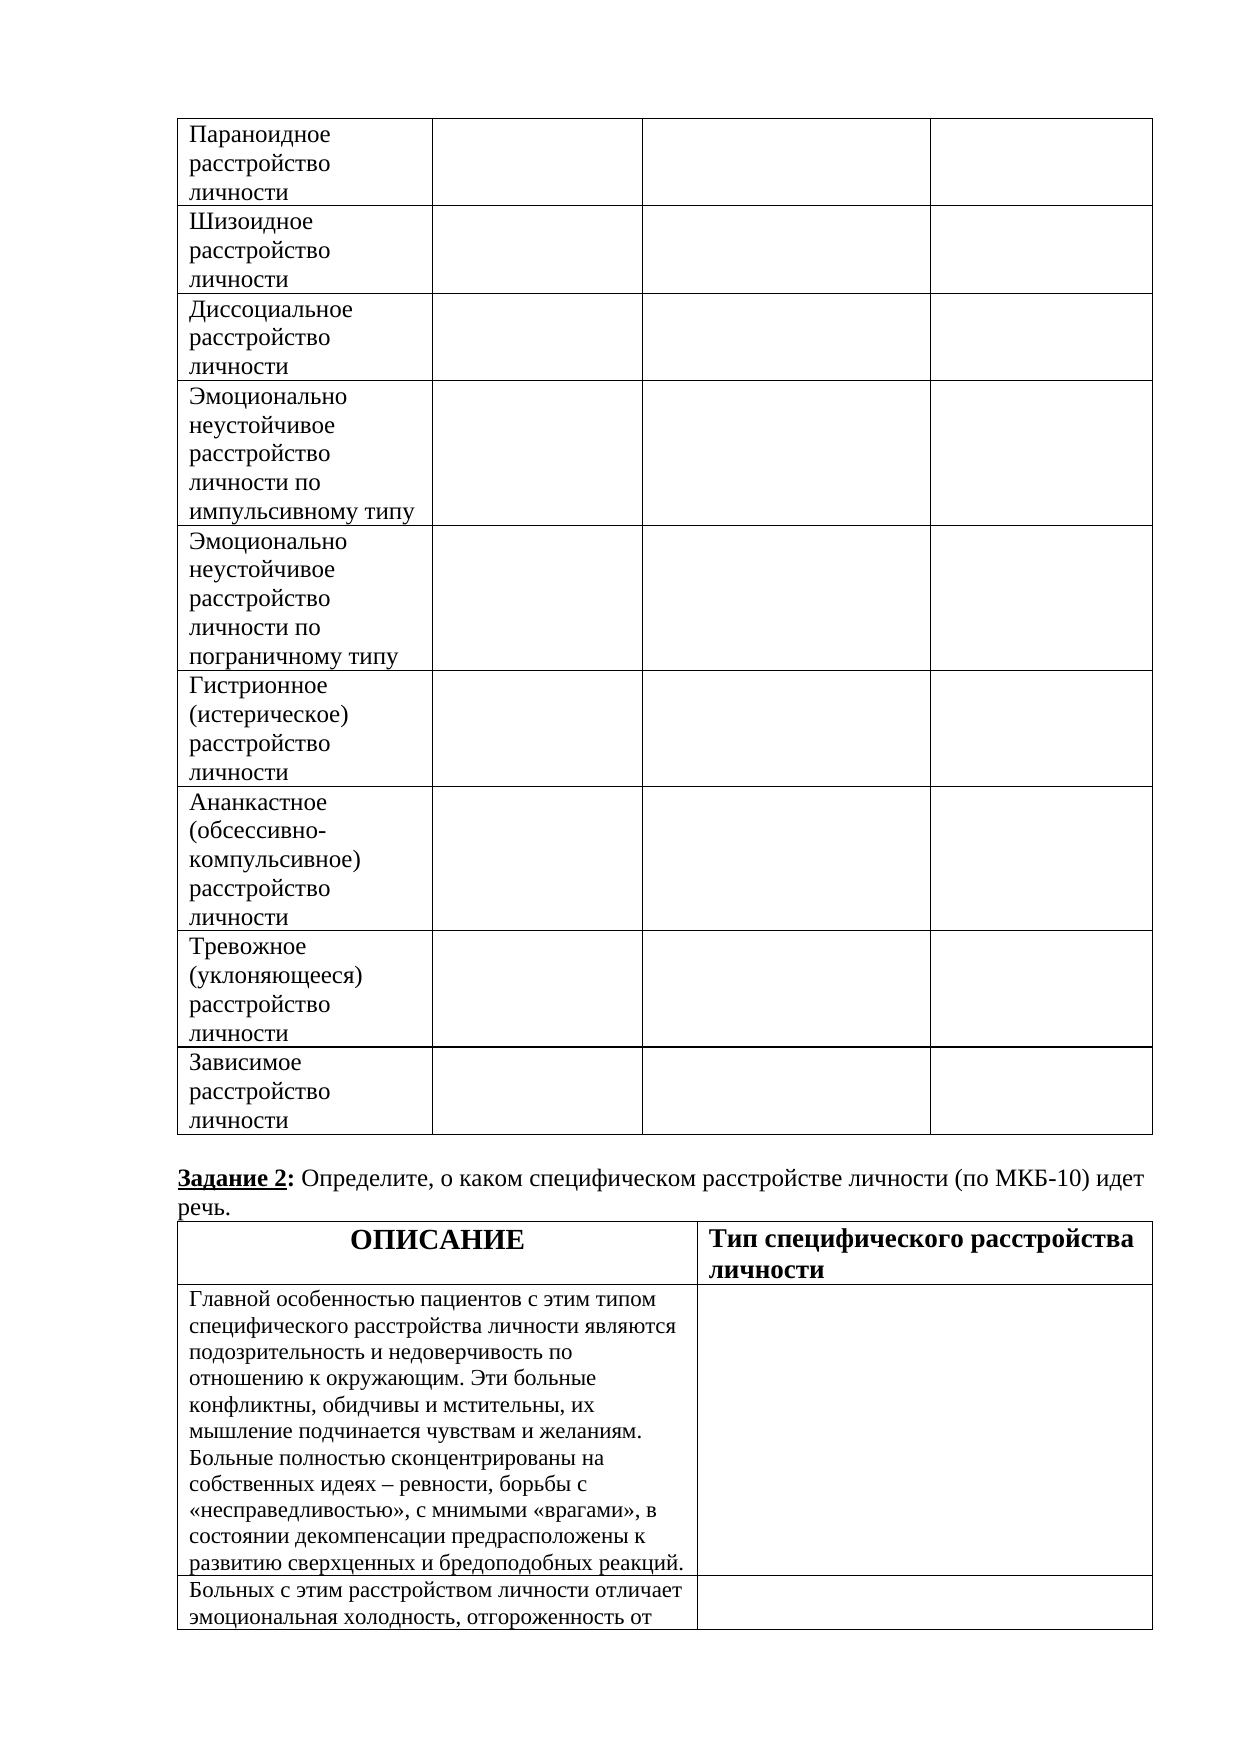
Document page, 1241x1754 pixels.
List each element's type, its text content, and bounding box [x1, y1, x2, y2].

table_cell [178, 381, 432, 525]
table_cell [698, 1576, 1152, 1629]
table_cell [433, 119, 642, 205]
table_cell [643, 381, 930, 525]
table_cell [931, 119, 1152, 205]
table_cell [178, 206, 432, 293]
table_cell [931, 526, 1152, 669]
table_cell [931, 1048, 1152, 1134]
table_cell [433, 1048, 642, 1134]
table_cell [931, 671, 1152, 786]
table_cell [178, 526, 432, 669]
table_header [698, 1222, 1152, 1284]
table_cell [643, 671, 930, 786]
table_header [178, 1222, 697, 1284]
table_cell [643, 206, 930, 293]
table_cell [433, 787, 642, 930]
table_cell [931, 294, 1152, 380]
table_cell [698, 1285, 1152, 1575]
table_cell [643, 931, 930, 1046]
text Задание 2: Определите, о каком специфическом расстройстве личности (по МКБ-10) идет речь. [177, 1163, 1152, 1221]
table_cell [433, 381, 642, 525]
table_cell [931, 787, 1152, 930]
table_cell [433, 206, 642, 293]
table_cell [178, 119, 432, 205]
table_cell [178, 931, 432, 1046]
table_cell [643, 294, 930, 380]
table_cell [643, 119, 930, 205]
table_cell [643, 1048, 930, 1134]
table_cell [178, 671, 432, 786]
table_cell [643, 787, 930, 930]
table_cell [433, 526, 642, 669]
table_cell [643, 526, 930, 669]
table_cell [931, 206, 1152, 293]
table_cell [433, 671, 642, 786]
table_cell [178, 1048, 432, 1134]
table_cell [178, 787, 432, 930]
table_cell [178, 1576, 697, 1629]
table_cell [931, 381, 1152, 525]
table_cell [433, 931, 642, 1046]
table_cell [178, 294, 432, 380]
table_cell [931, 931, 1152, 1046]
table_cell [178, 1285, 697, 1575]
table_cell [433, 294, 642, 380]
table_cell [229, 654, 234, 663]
